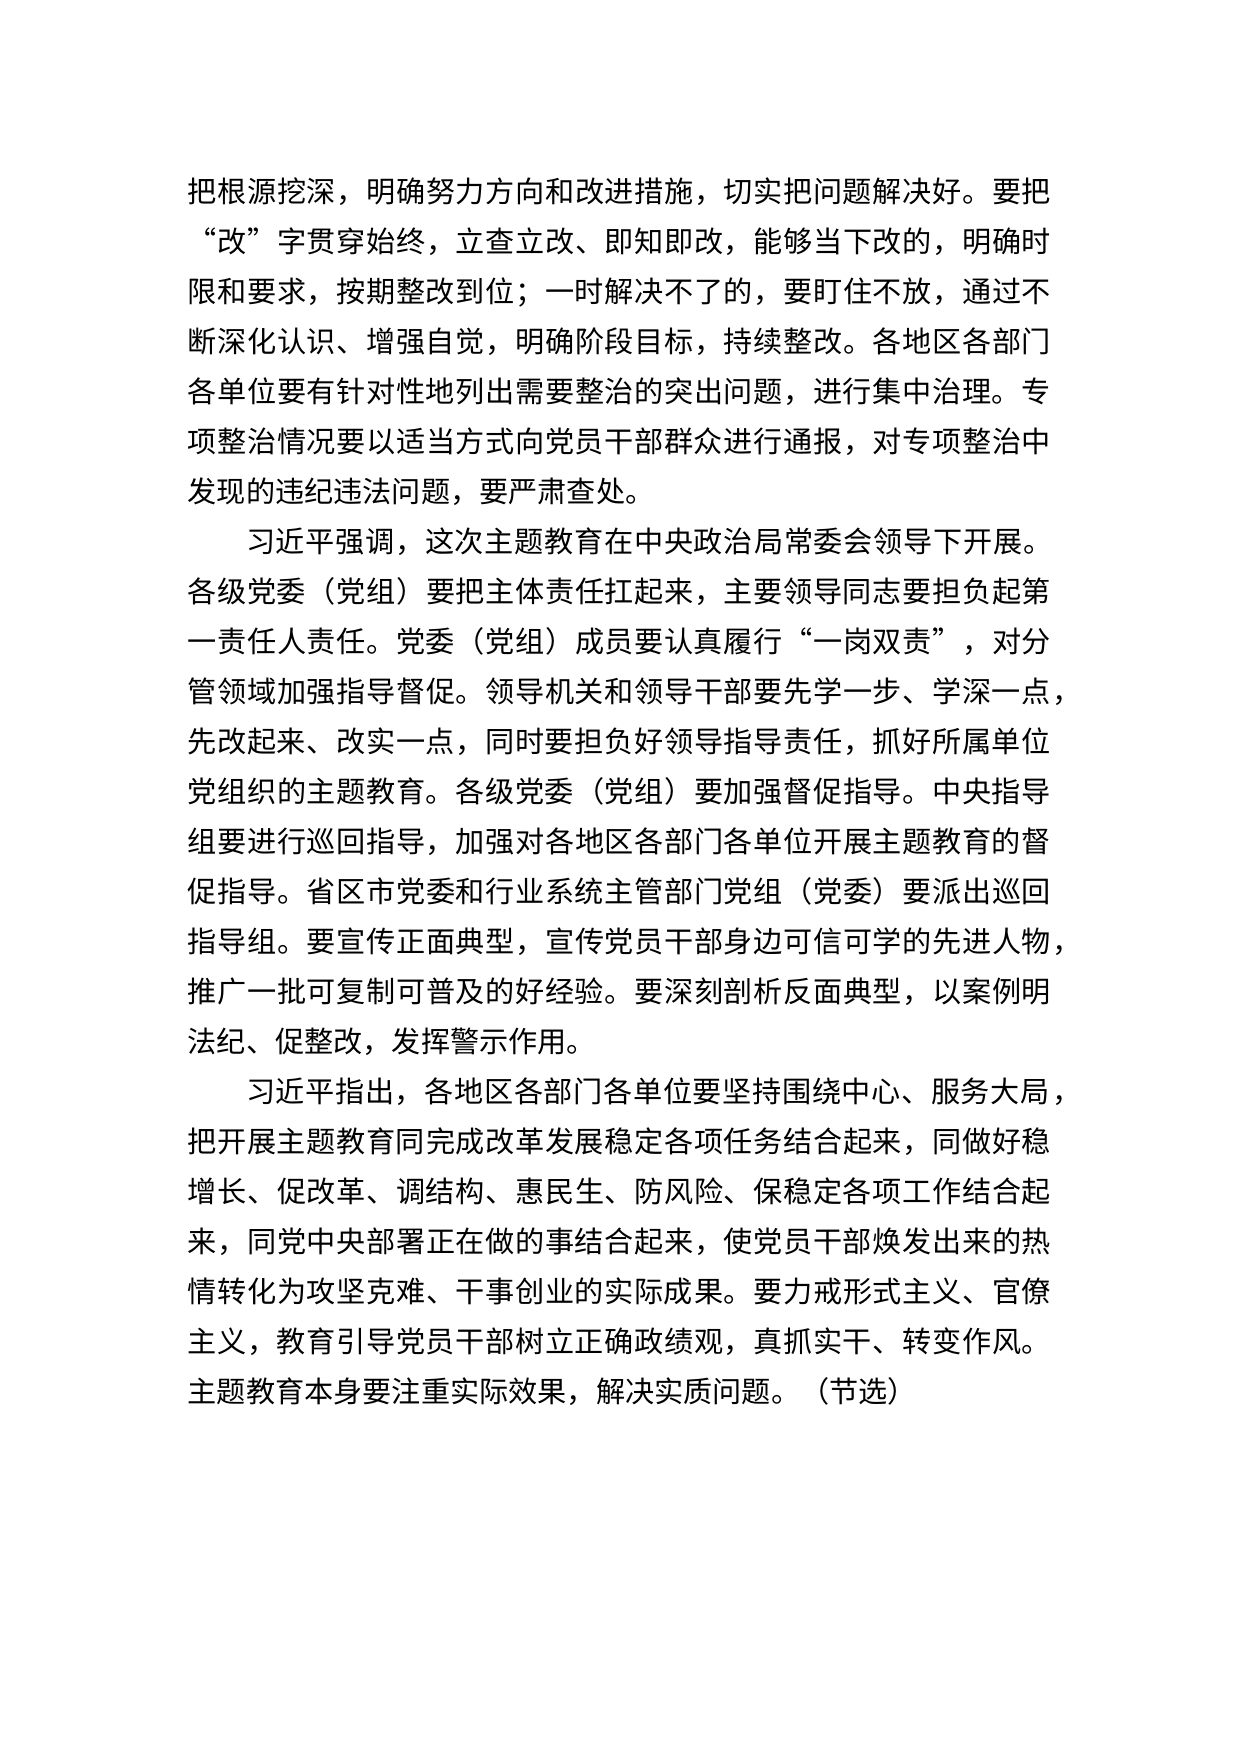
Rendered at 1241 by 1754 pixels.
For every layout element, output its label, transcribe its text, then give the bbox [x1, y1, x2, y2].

text 习近平指出，各地区各部门各单位要坚持围绕中心、服务大局，把开展主题教育同完成改革发展稳定各项任务结合起来，同做好稳增长、促改革、调结构、惠民生、防风险、保稳定各项工作结合起来，同党中央部署正在做的事结合起来，使党员干部焕发出来的热情转化为攻坚克难、干事创业的实际成果。要力戒形式主义、官僚主义，教育引导党员干部树立正确政绩观，真抓实干、转变作风。主题教育本身要注重实际效果，解决实质问题。（节选） [187, 1062, 1053, 1412]
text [187, 162, 1053, 512]
text 习近平强调，这次主题教育在中央政治局常委会领导下开展。各级党委（党组）要把主体责任扛起来，主要领导同志要担负起第一责任人责任。党委（党组）成员要认真履行“一岗双责”，对分管领域加强指导督促。领导机关和领导干部要先学一步、学深一点，先改起来、改实一点，同时要担负好领导指导责任，抓好所属单位党组织的主题教育。各级党委（党组）要加强督促指导。中央指导组要进行巡回指导，加强对各地区各部门各单位开展主题教育的督促指导。省区市党委和行业系统主管部门党组（党委）要派出巡回指导组。要宣传正面典型，宣传党员干部身边可信可学的先进人物，推广一批可复制可普及的好经验。要深刻剖析反面典型，以案例明法纪、促整改，发挥警示作用。 [187, 512, 1053, 1062]
